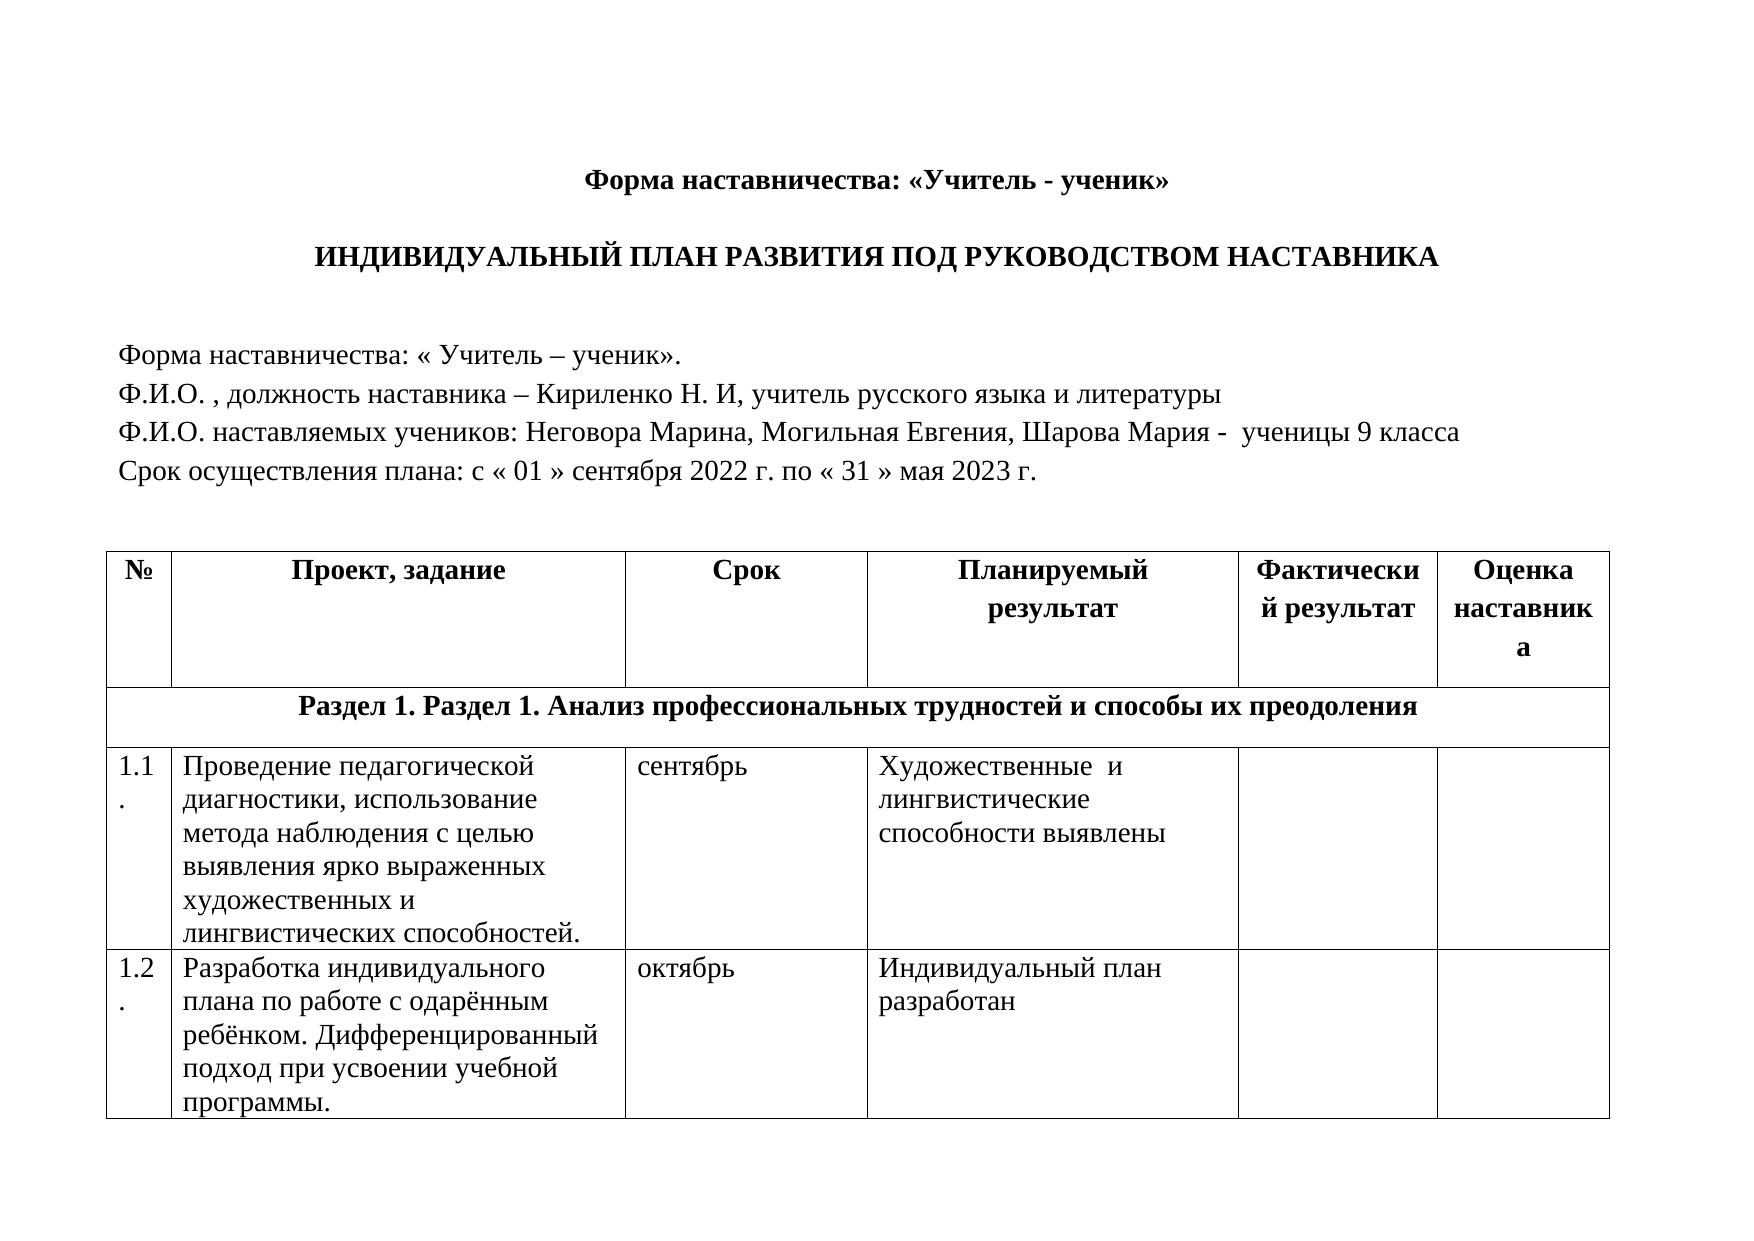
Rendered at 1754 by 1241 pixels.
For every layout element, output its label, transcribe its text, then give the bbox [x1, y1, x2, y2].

text Ф.И.О. наставляемых учеников: Неговора Марина, Могильная Евгения, Шарова Мария - ученицы 9 класса [118, 414, 1636, 448]
text Форма наставничества: «Учитель - ученик» [118, 162, 1636, 196]
table_header № [107, 552, 171, 687]
table_cell Раздел 1. Раздел 1. Анализ профессиональных трудностей и способы их преодоления [107, 688, 1609, 747]
table_cell Проведение педагогической диагностики, использование метода наблюдения с целью выявления ярко выраженных художественных и лингвистических способностей. [172, 748, 625, 949]
text Форма наставничества: « Учитель – ученик». [118, 337, 1636, 371]
table_cell [1438, 950, 1609, 1118]
text Ф.И.О. , должность наставника – Кириленко Н. И, учитель русского языка и литературы [118, 376, 1636, 409]
table_header Оценка наставника [1438, 552, 1609, 687]
text Срок осуществления плана: с « 01 » сентября 2022 г. по « 31 » мая 2023 г. [118, 453, 1636, 487]
table_cell [1239, 950, 1437, 1118]
table_header Планируемый результат [868, 552, 1238, 687]
table_cell 1.1. [107, 748, 171, 949]
table_cell [1438, 748, 1609, 949]
table_cell октябрь [626, 950, 867, 1118]
table_header Срок [626, 552, 867, 687]
table_cell Индивидуальный план разработан [868, 950, 1238, 1118]
text ИНДИВИДУАЛЬНЫЙ ПЛАН РАЗВИТИЯ ПОД РУКОВОДСТВОМ НАСТАВНИКА [118, 239, 1636, 273]
table_cell сентябрь [626, 748, 867, 949]
table_header Фактический результат [1239, 552, 1437, 687]
table_cell [1239, 748, 1437, 949]
table_cell Художественные и лингвистические способности выявлены [868, 748, 1238, 949]
table_cell 1.2. [107, 950, 171, 1118]
table_cell Разработка индивидуального плана по работе с одарённым ребёнком. Дифференцированный подход при усвоении учебной программы. [172, 950, 625, 1118]
table_header Проект, задание [172, 552, 625, 687]
